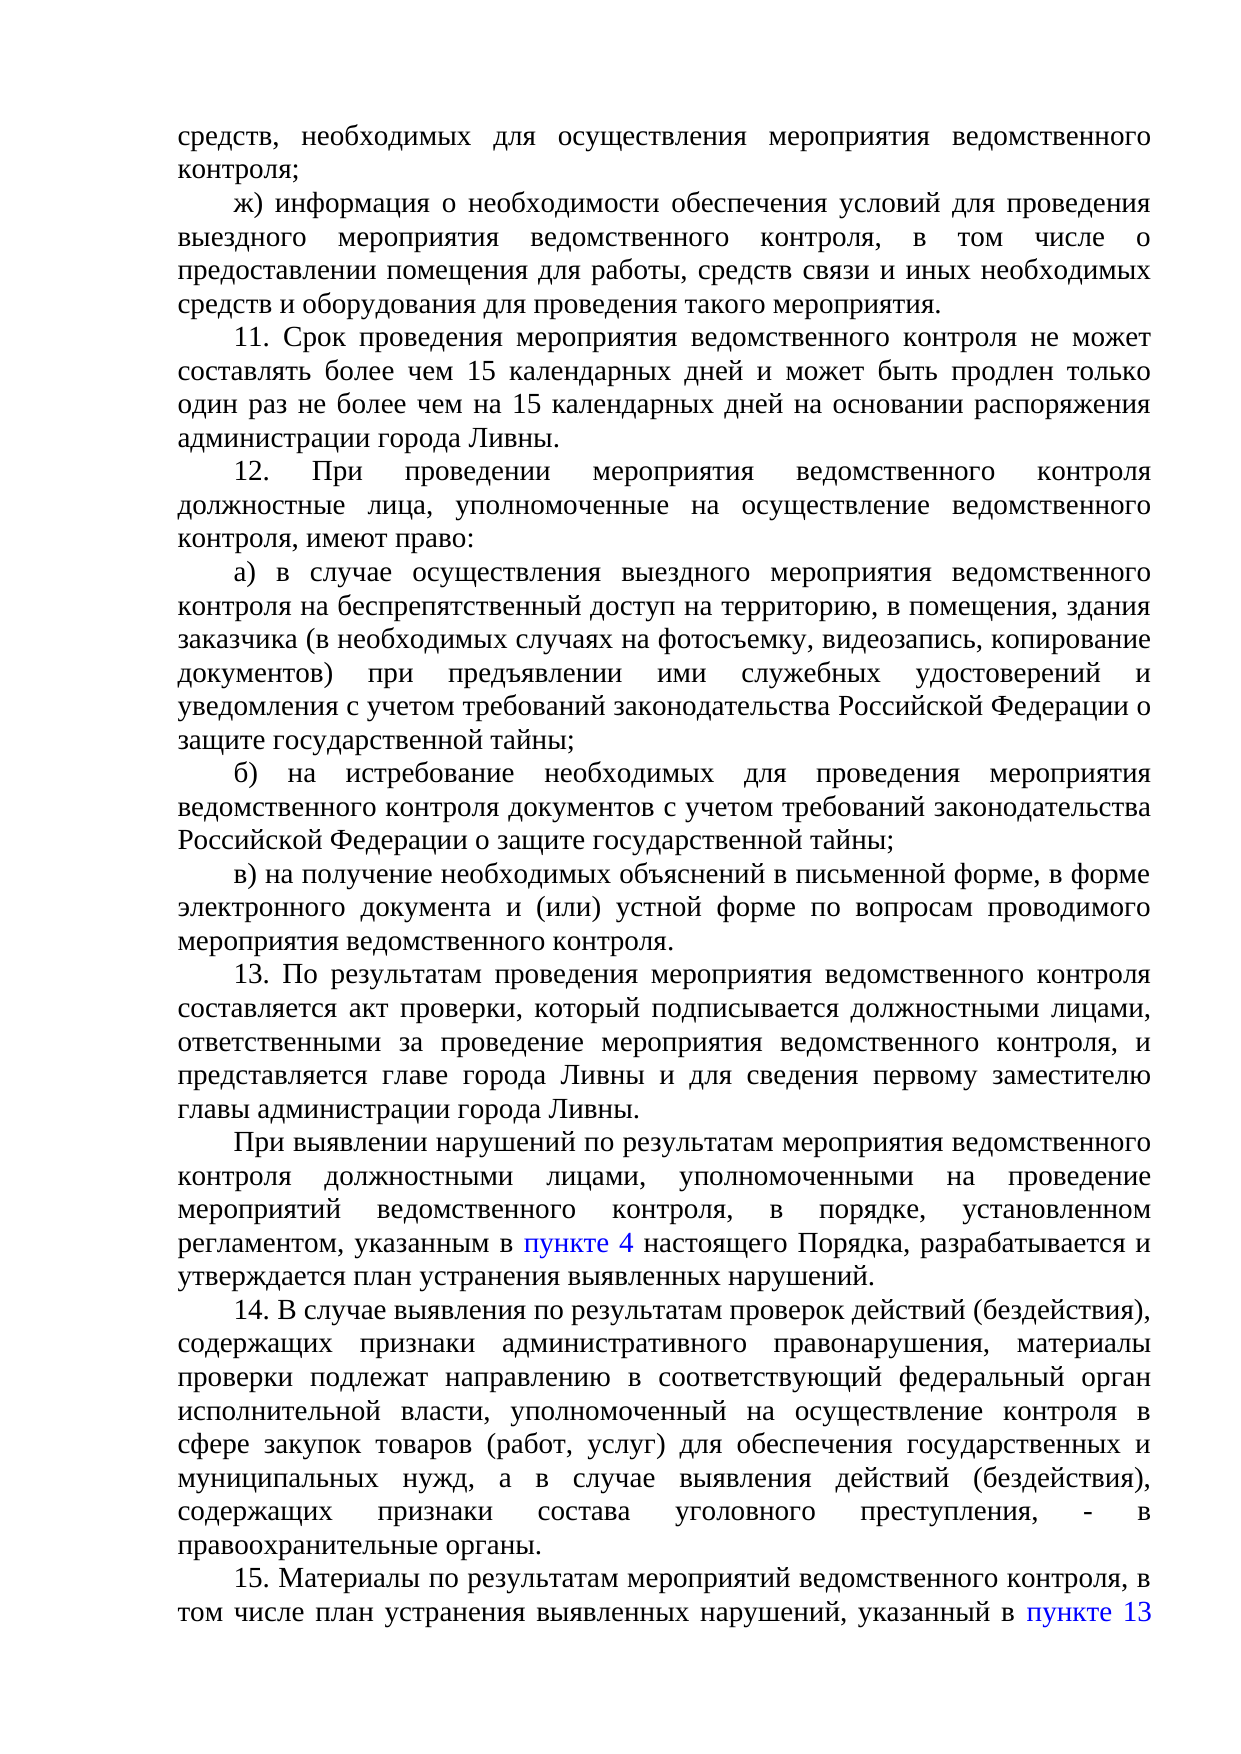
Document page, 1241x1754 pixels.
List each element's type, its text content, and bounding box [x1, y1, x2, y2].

text а) в случае осуществления выездного мероприятия ведомственного контроля на беспрепятственный доступ на территорию, в помещения, здания заказчика (в необходимых случаях на фотосъемку, видеозапись, копирование документов) при предъявлении ими служебных удостоверений и уведомления с учетом требований законодательства Российской Федерации о защите государственной тайны; [177, 554, 1152, 755]
text При выявлении нарушений по результатам мероприятия ведомственного контроля должностными лицами, уполномоченными на проведение мероприятий ведомственного контроля, в порядке, установленном регламентом, указанным в пункте 4 настоящего Порядка, разрабатывается и утверждается план устранения выявленных нарушений. [177, 1124, 1152, 1292]
text б) на истребование необходимых для проведения мероприятия ведомственного контроля документов с учетом требований законодательства Российской Федерации о защите государственной тайны; [177, 755, 1152, 856]
text 13. По результатам проведения мероприятия ведомственного контроля составляется акт проверки, который подписывается должностными лицами, ответственными за проведение мероприятия ведомственного контроля, и представляется главе города Ливны и для сведения первому заместителю главы администрации города Ливны. [177, 957, 1152, 1124]
text 12. При проведении мероприятия ведомственного контроля должностные лица, уполномоченные на осуществление ведомственного контроля, имеют право: [177, 453, 1152, 554]
text ж) информация о необходимости обеспечения условий для проведения выездного мероприятия ведомственного контроля, в том числе о предоставлении помещения для работы, средств связи и иных необходимых средств и оборудования для проведения такого мероприятия. [177, 185, 1152, 319]
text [177, 118, 1152, 185]
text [177, 1560, 1152, 1627]
text в) на получение необходимых объяснений в письменной форме, в форме электронного документа и (или) устной форме по вопросам проводимого мероприятия ведомственного контроля. [177, 856, 1152, 957]
text 11. Срок проведения мероприятия ведомственного контроля не может составлять более чем 15 календарных дней и может быть продлен только один раз не более чем на 15 календарных дней на основании распоряжения администрации города Ливны. [177, 319, 1152, 453]
text 14. В случае выявления по результатам проверок действий (бездействия), содержащих признаки административного правонарушения, материалы проверки подлежат направлению в соответствующий федеральный орган исполнительной власти, уполномоченный на осуществление контроля в сфере закупок товаров (работ, услуг) для обеспечения государственных и муниципальных нужд, а в случае выявления действий (бездействия), содержащих признаки состава уголовного преступления, - в правоохранительные органы. [177, 1292, 1152, 1560]
